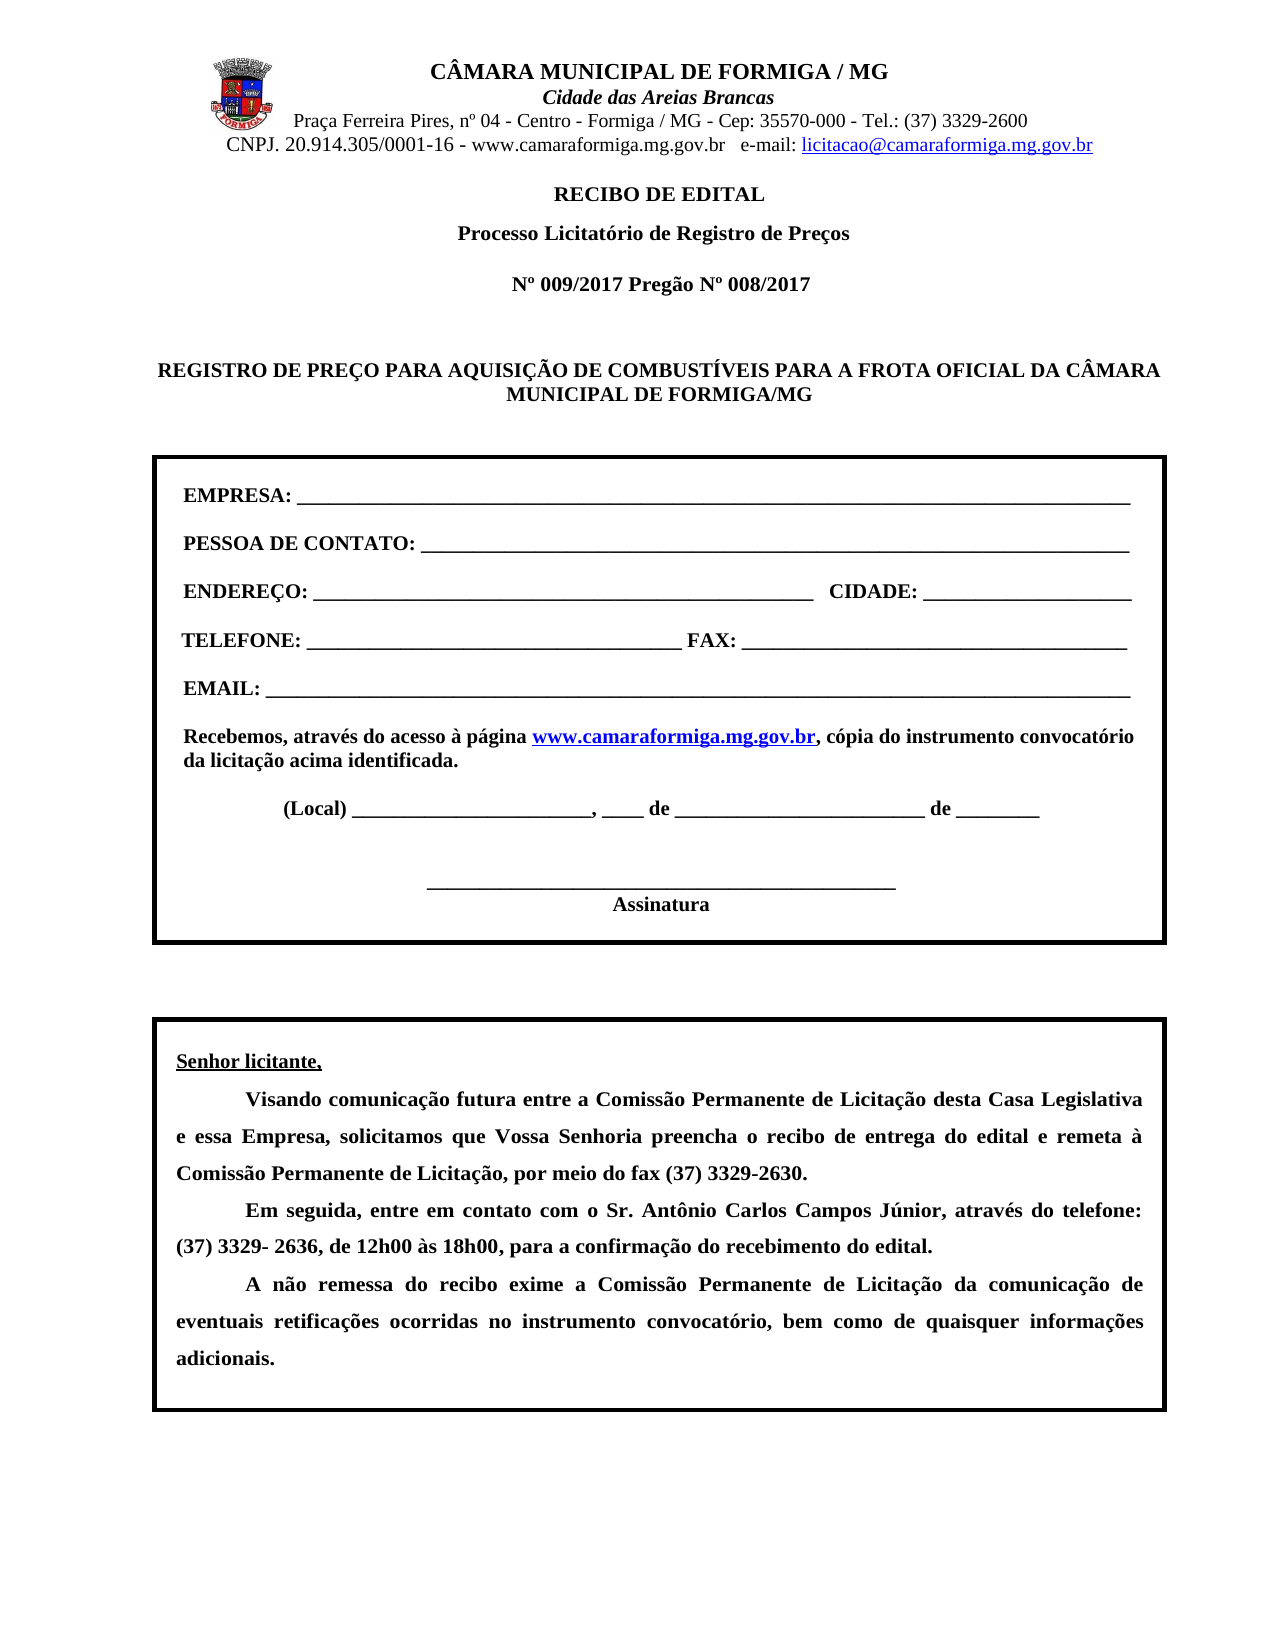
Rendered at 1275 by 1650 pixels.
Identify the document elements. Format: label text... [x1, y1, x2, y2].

text Processo Licitatório de Registro de Preços [152, 221, 1156, 245]
table_header EMPRESA: ________________________________________________________________________________ PESSOA DE CONTATO: ____________________________________________________________________ ENDEREÇO: ________________________________________________ CIDADE: ____________________ TELEFONE: ____________________________________ FAX: _____________________________________ EMAIL: ___________________________________________________________________________________ Recebemos, através do acesso à página www.camaraformiga.mg.gov.br, cópia do instrumento convocatório da licitação acima identificada. (Local) _______________________, ____ de ________________________ de ________ _____________________________________________ Assinatura [157, 459, 1162, 940]
text RECIBO DE EDITAL [152, 182, 1167, 206]
text Nº 009/2017 Pregão Nº 008/2017 [490, 272, 827, 296]
text Registro de Preço para aquisição de combustíveis para a frota oficial da Câmara Municipal de Formiga/MG [152, 358, 1167, 406]
table_header Senhor licitante, Visando comunicação futura entre a Comissão Permanente de Licitação desta Casa Legislativa e essa Empresa, solicitamos que Vossa Senhoria preencha o recibo de entrega do edital e remeta à Comissão Permanente de Licitação, por meio do fax (37) 3329-2630. Em seguida, entre em contato com o Sr. Antônio Carlos Campos Júnior, através do telefone: (37) 3329- 2636, de 12h00 às 18h00, para a confirmação do recebimento do edital. A não remessa do recibo exime a Comissão Permanente de Licitação da comunicação de eventuais retificações ocorridas no instrumento convocatório, bem como de quaisquer informações adicionais. [157, 1022, 1162, 1408]
picture [211, 57, 274, 131]
